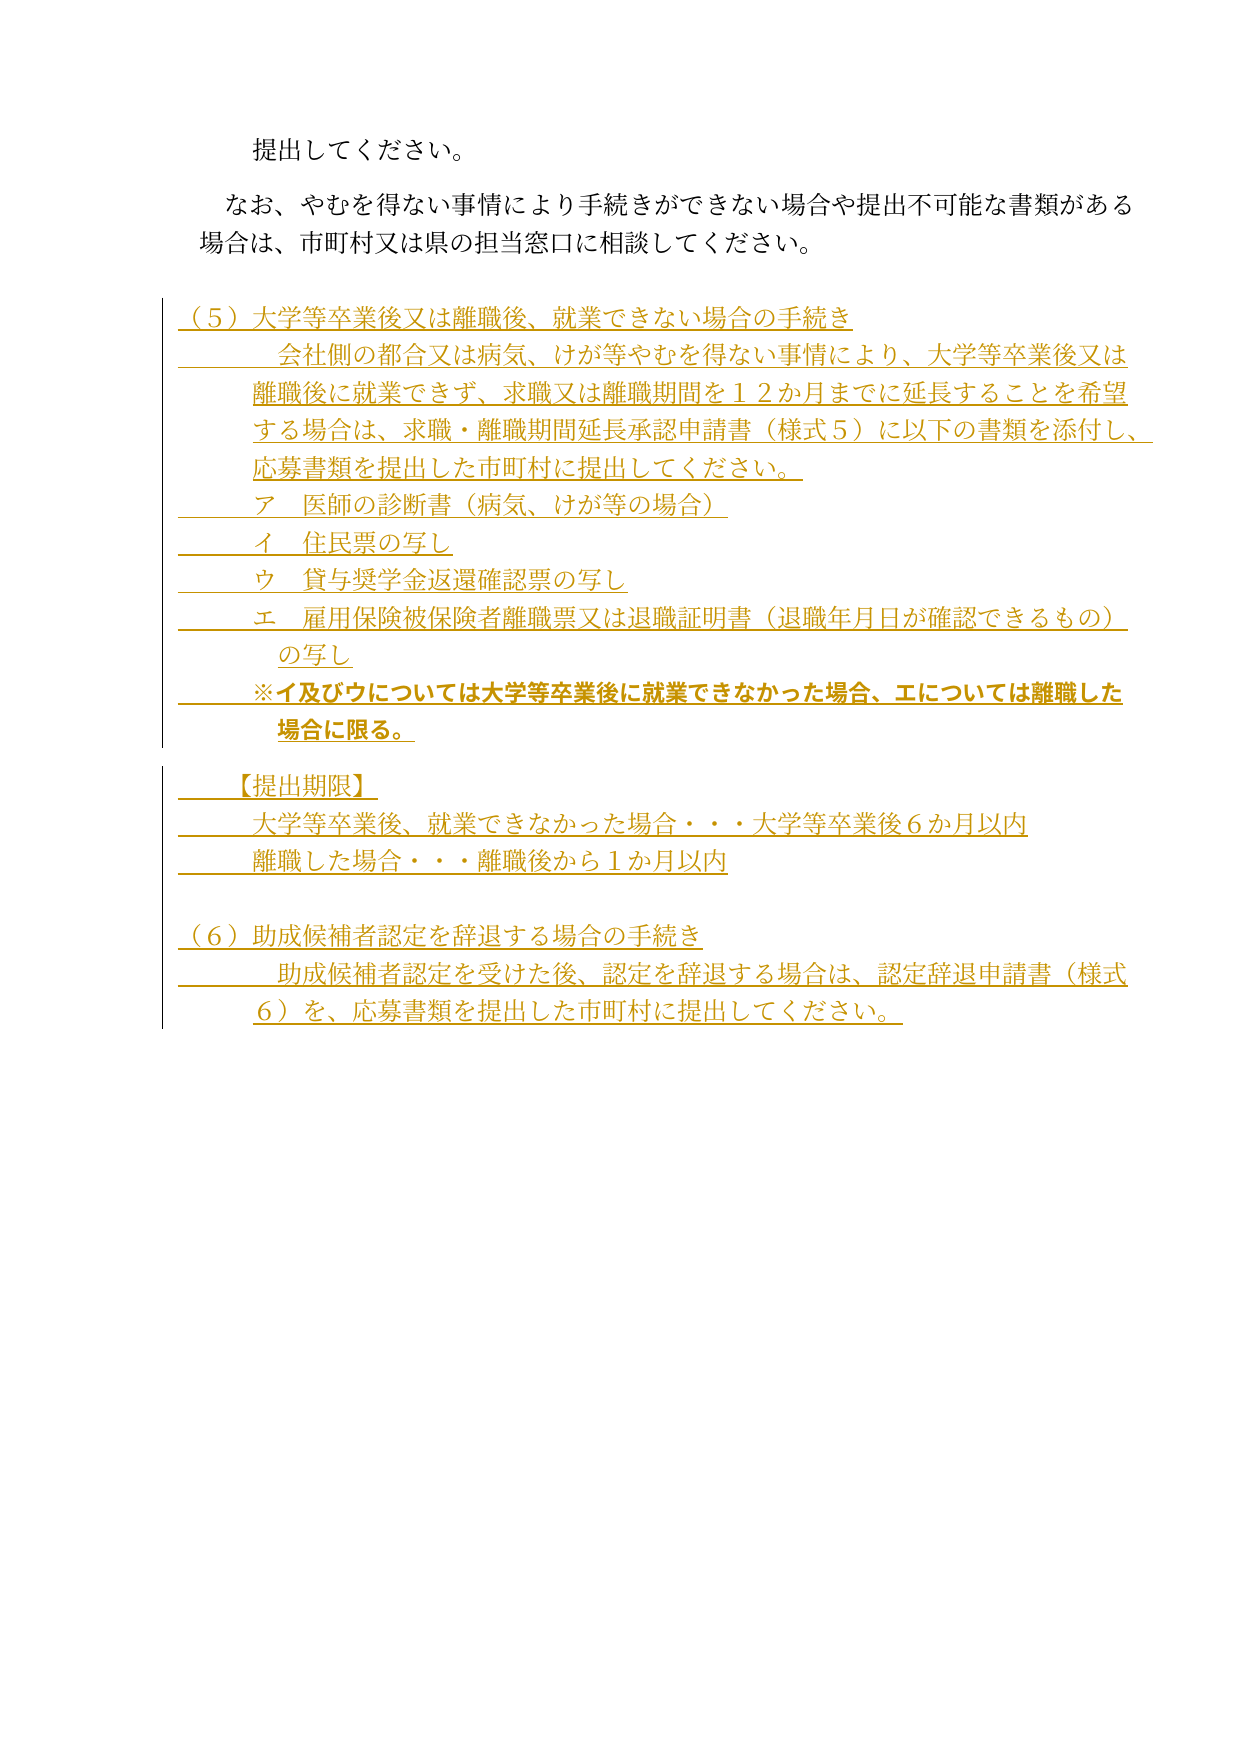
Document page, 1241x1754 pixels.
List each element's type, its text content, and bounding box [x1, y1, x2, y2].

text なお、やむを得ない事情により手続きができない場合や提出不可能な書類がある場合は、市町村又は県の担当窓口に相談してください。 [199, 185, 1137, 260]
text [177, 130, 1137, 166]
